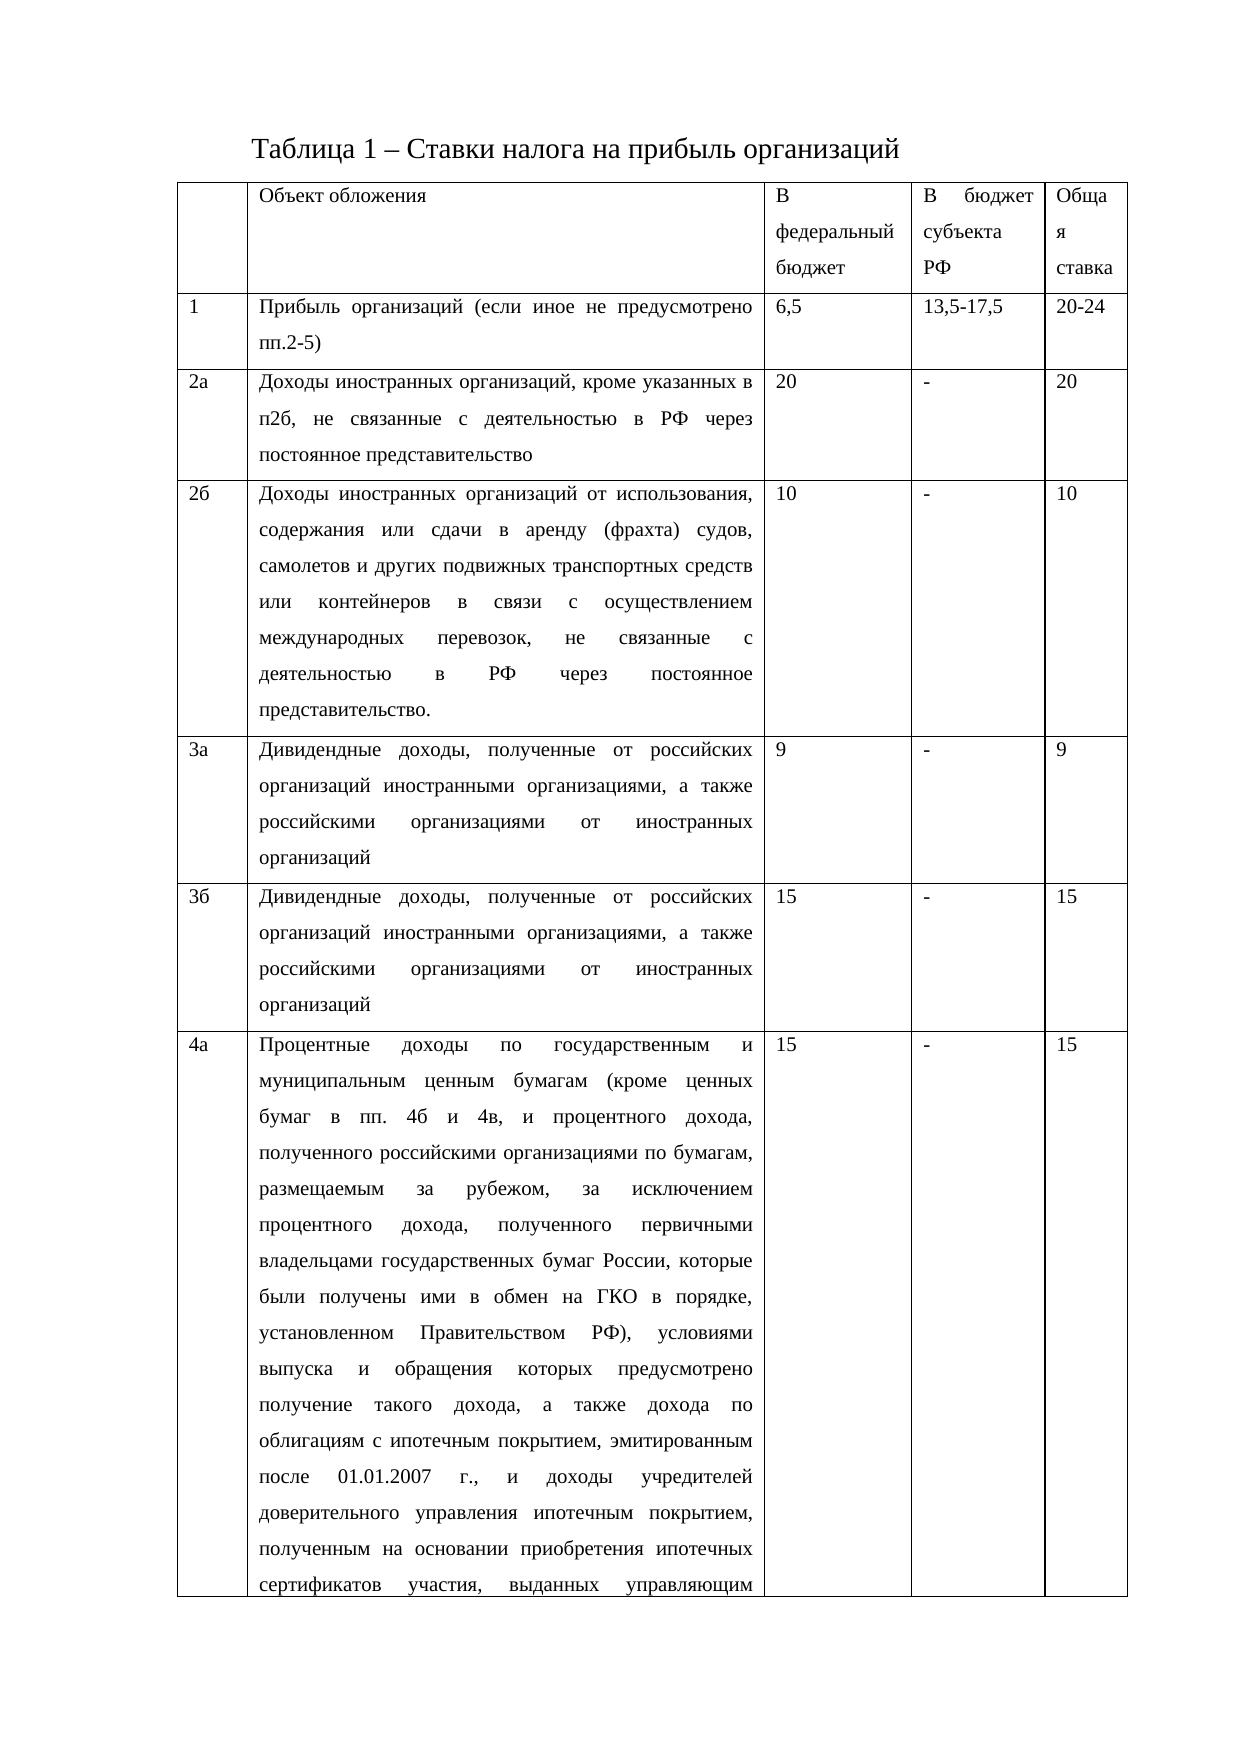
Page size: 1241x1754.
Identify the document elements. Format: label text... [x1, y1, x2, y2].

table_cell Дивидендные доходы, полученные от российских организаций иностранными организациями, а также российскими организациями от иностранных организаций [248, 884, 764, 1031]
table_header Общая ставка [1046, 183, 1127, 293]
table_cell 9 [1046, 737, 1127, 883]
table_cell 9 [765, 737, 911, 883]
table_cell 15 [765, 1032, 911, 1596]
table_cell 6,5 [765, 294, 911, 368]
table_cell - [912, 884, 1044, 1031]
table_cell 10 [1046, 481, 1127, 736]
table_cell 2а [178, 370, 247, 480]
table_header Объект обложения [248, 183, 764, 293]
table_cell 15 [765, 884, 911, 1031]
table_header В бюджет субъекта РФ [912, 183, 1044, 293]
table_header В федеральный бюджет [765, 183, 911, 293]
table_cell 2б [178, 481, 247, 736]
table_cell 4а [178, 1032, 247, 1596]
table_cell Доходы иностранных организаций, кроме указанных в п2б, не связанные с деятельностью в РФ через постоянное представительство [248, 370, 764, 480]
table_cell Доходы иностранных организаций от использования, содержания или сдачи в аренду (фрахта) судов, самолетов и других подвижных транспортных средств или контейнеров в связи с осуществлением международных перевозок, не связанные с деятельностью в РФ через постоянное представительство. [248, 481, 764, 736]
table_cell 3а [178, 737, 247, 883]
table_cell Дивидендные доходы, полученные от российских организаций иностранными организациями, а также российскими организациями от иностранных организаций [248, 737, 764, 883]
table_cell 20 [1046, 370, 1127, 480]
table_cell - [912, 1032, 1044, 1596]
table_cell 1 [178, 294, 247, 368]
table_cell - [912, 481, 1044, 736]
table_cell 3б [178, 884, 247, 1031]
table_header [178, 183, 247, 293]
table_cell 20-24 [1046, 294, 1127, 368]
table_cell 13,5-17,5 [912, 294, 1044, 368]
table_cell 15 [1046, 884, 1127, 1031]
table_cell 20 [765, 370, 911, 480]
table_cell 10 [765, 481, 911, 736]
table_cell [248, 1032, 764, 1596]
text Таблица 1 – Ставки налога на прибыль организаций [177, 131, 1152, 165]
table_cell Прибыль организаций (если иное не предусмотрено пп.2-5) [248, 294, 764, 368]
table_cell - [912, 737, 1044, 883]
table_cell - [912, 370, 1044, 480]
table_cell 15 [1046, 1032, 1127, 1596]
